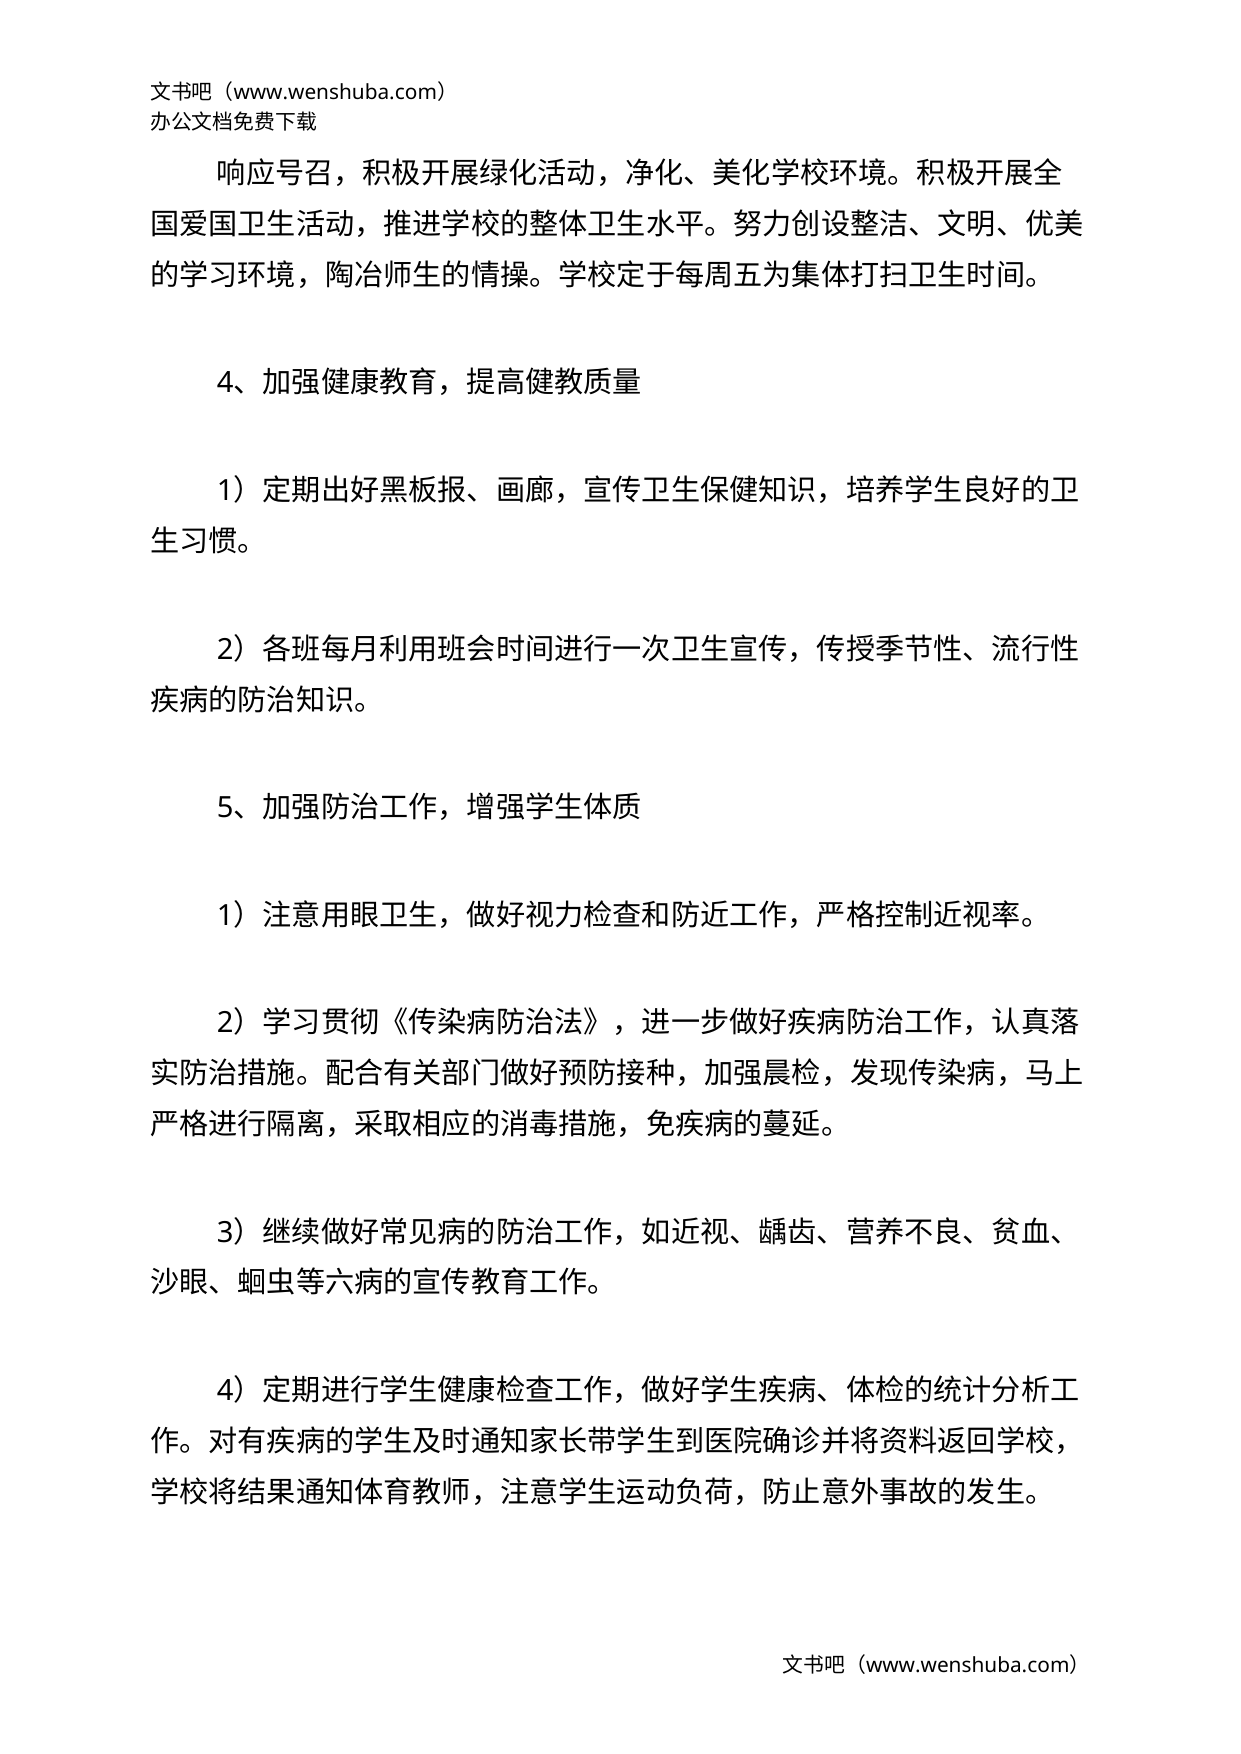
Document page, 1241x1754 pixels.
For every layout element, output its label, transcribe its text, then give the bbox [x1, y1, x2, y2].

text 3）继续做好常见病的防治工作，如近视、龋齿、营养不良、贫血、沙眼、蛔虫等六病的宣传教育工作。 [150, 1208, 1090, 1301]
text 1）注意用眼卫生，做好视力检查和防近工作，严格控制近视率。 [150, 891, 1090, 934]
text 1）定期出好黑板报、画廊，宣传卫生保健知识，培养学生良好的卫生习惯。 [150, 467, 1090, 560]
text 4）定期进行学生健康检查工作，做好学生疾病、体检的统计分析工作。对有疾病的学生及时通知家长带学生到医院确诊并将资料返回学校，学校将结果通知体育教师，注意学生运动负荷，防止意外事故的发生。 [150, 1367, 1090, 1511]
text 2）各班每月利用班会时间进行一次卫生宣传，传授季节性、流行性疾病的防治知识。 [150, 625, 1090, 718]
text 4、加强健康教育，提高健教质量 [150, 359, 1090, 401]
text 响应号召，积极开展绿化活动，净化、美化学校环境。积极开展全国爱国卫生活动，推进学校的整体卫生水平。努力创设整洁、文明、优美的学习环境，陶冶师生的情操。学校定于每周五为集体打扫卫生时间。 [150, 150, 1090, 294]
text 5、加强防治工作，增强学生体质 [150, 784, 1090, 826]
text 2）学习贯彻《传染病防治法》，进一步做好疾病防治工作，认真落实防治措施。配合有关部门做好预防接种，加强晨检，发现传染病，马上严格进行隔离，采取相应的消毒措施，免疾病的蔓延。 [150, 999, 1090, 1143]
